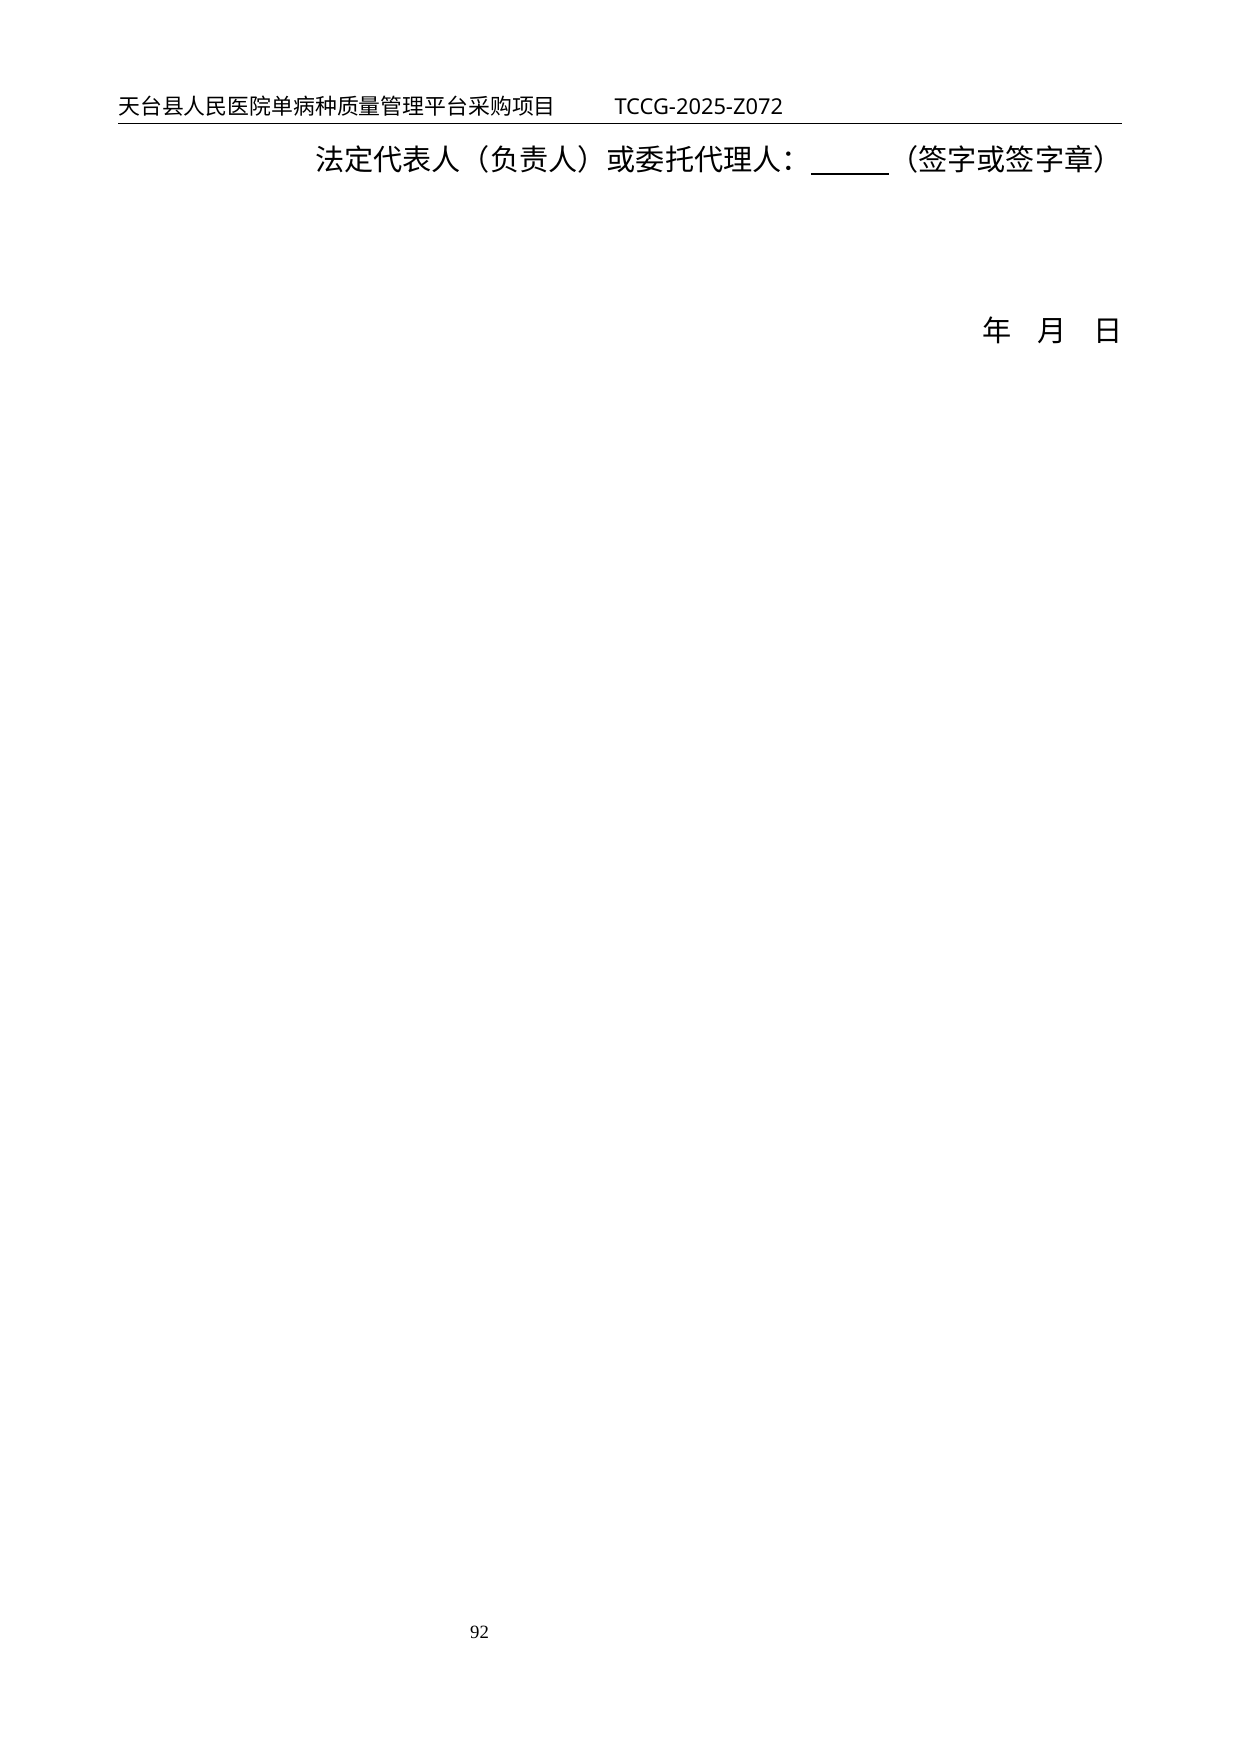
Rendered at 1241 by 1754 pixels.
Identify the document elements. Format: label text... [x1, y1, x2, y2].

text 年 月 日 [118, 296, 1122, 361]
text 法定代表人（负责人）或委托代理人： （签字或签字章） [118, 125, 1122, 190]
